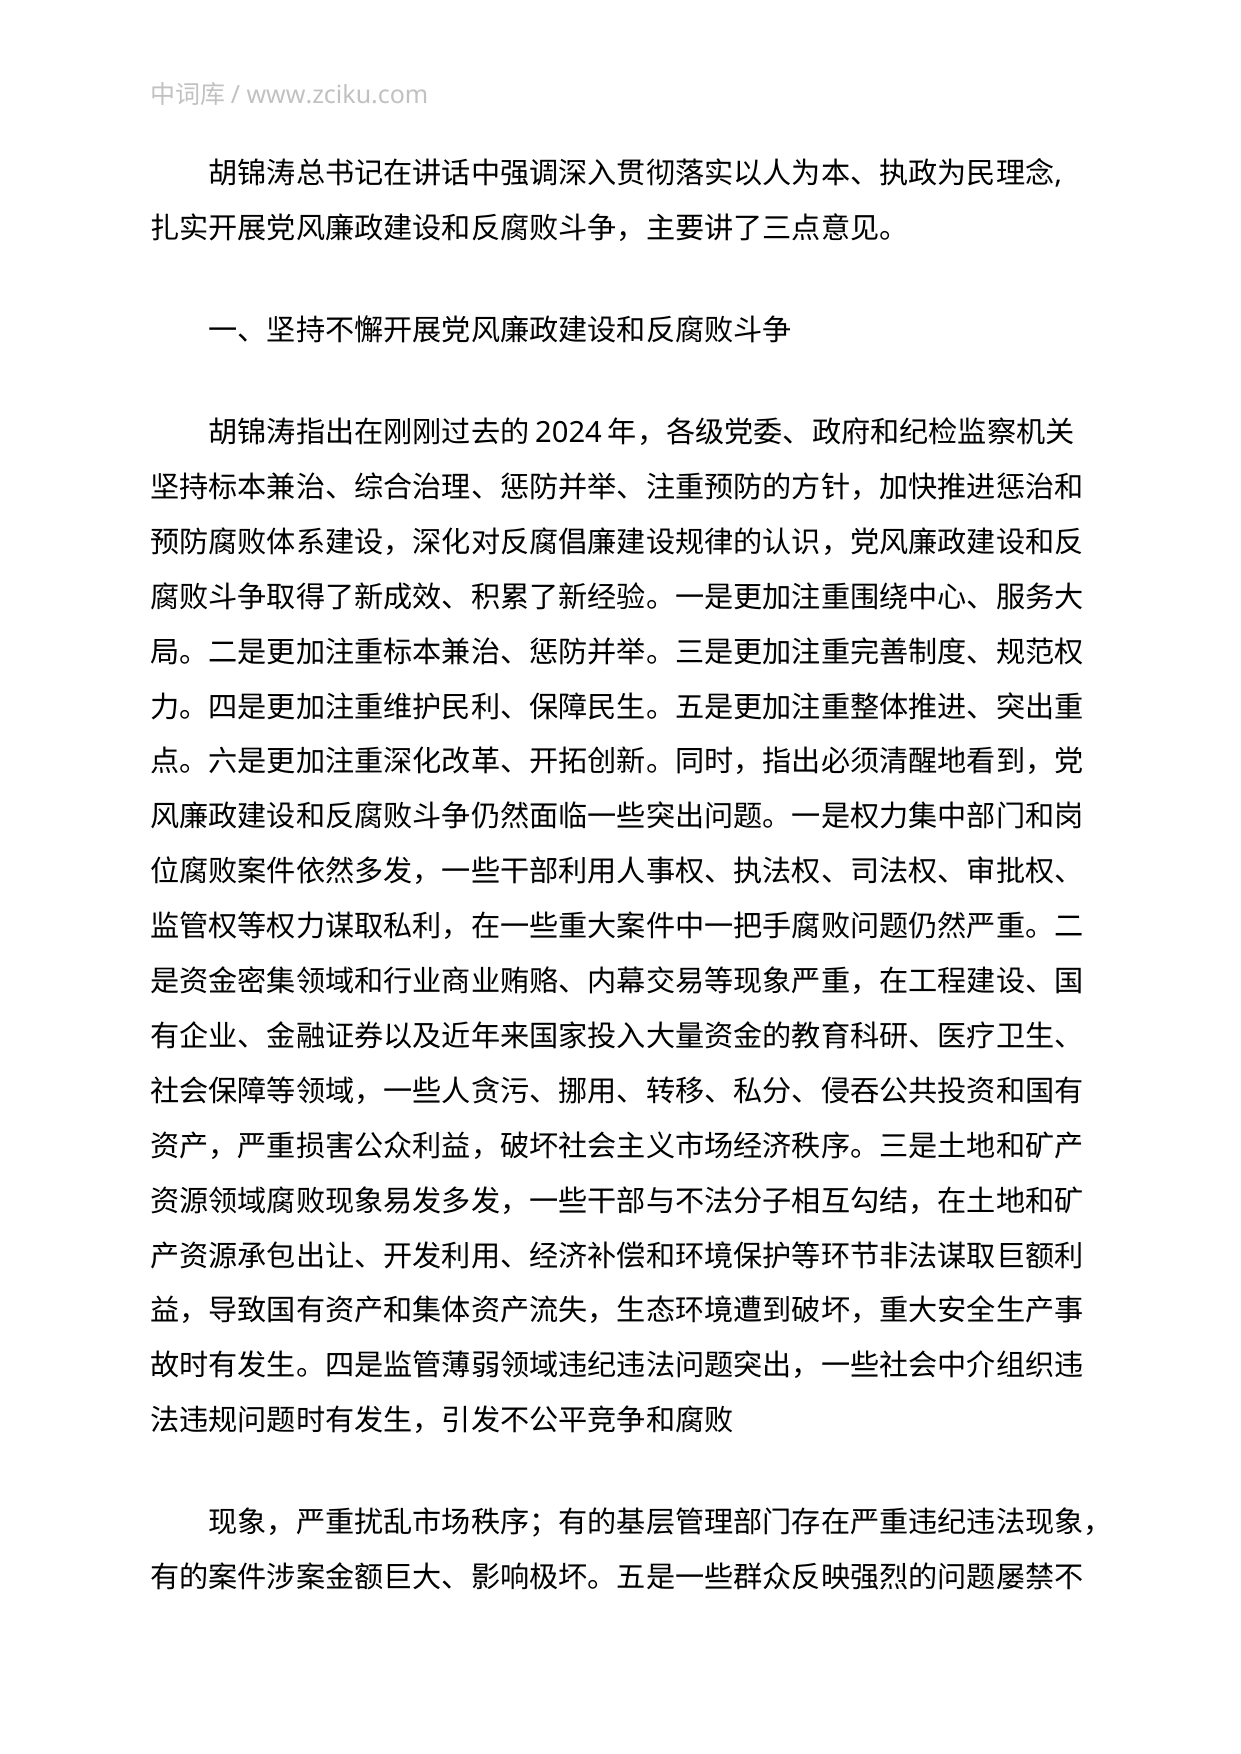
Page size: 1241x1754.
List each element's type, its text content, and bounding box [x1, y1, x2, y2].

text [150, 1498, 1090, 1596]
text 胡锦涛指出在刚刚过去的2024年，各级党委、政府和纪检监察机关坚持标本兼治、综合治理、惩防并举、注重预防的方针，加快推进惩治和预防腐败体系建设，深化对反腐倡廉建设规律的认识，党风廉政建设和反腐败斗争取得了新成效、积累了新经验。一是更加注重围绕中心、服务大局。二是更加注重标本兼治、惩防并举。三是更加注重完善制度、规范权力。四是更加注重维护民利、保障民生。五是更加注重整体推进、突出重点。六是更加注重深化改革、开拓创新。同时，指出必须清醒地看到，党风廉政建设和反腐败斗争仍然面临一些突出问题。一是权力集中部门和岗位腐败案件依然多发，一些干部利用人事权、执法权、司法权、审批权、监管权等权力谋取私利，在一些重大案件中一把手腐败问题仍然严重。二是资金密集领域和行业商业贿赂、内幕交易等现象严重，在工程建设、国有企业、金融证券以及近年来国家投入大量资金的教育科研、医疗卫生、社会保障等领域，一些人贪污、挪用、转移、私分、侵吞公共投资和国有资产，严重损害公众利益，破坏社会主义市场经济秩序。三是土地和矿产资源领域腐败现象易发多发，一些干部与不法分子相互勾结，在土地和矿产资源承包出让、开发利用、经济补偿和环境保护等环节非法谋取巨额利益，导致国有资产和集体资产流失，生态环境遭到破坏，重大安全生产事故时有发生。四是监管薄弱领域违纪违法问题突出，一些社会中介组织违法违规问题时有发生，引发不公平竞争和腐败 [150, 408, 1090, 1439]
text 一、坚持不懈开展党风廉政建设和反腐败斗争 [150, 307, 1090, 349]
text 胡锦涛总书记在讲话中强调深入贯彻落实以人为本、执政为民理念,扎实开展党风廉政建设和反腐败斗争，主要讲了三点意见。 [150, 150, 1090, 247]
